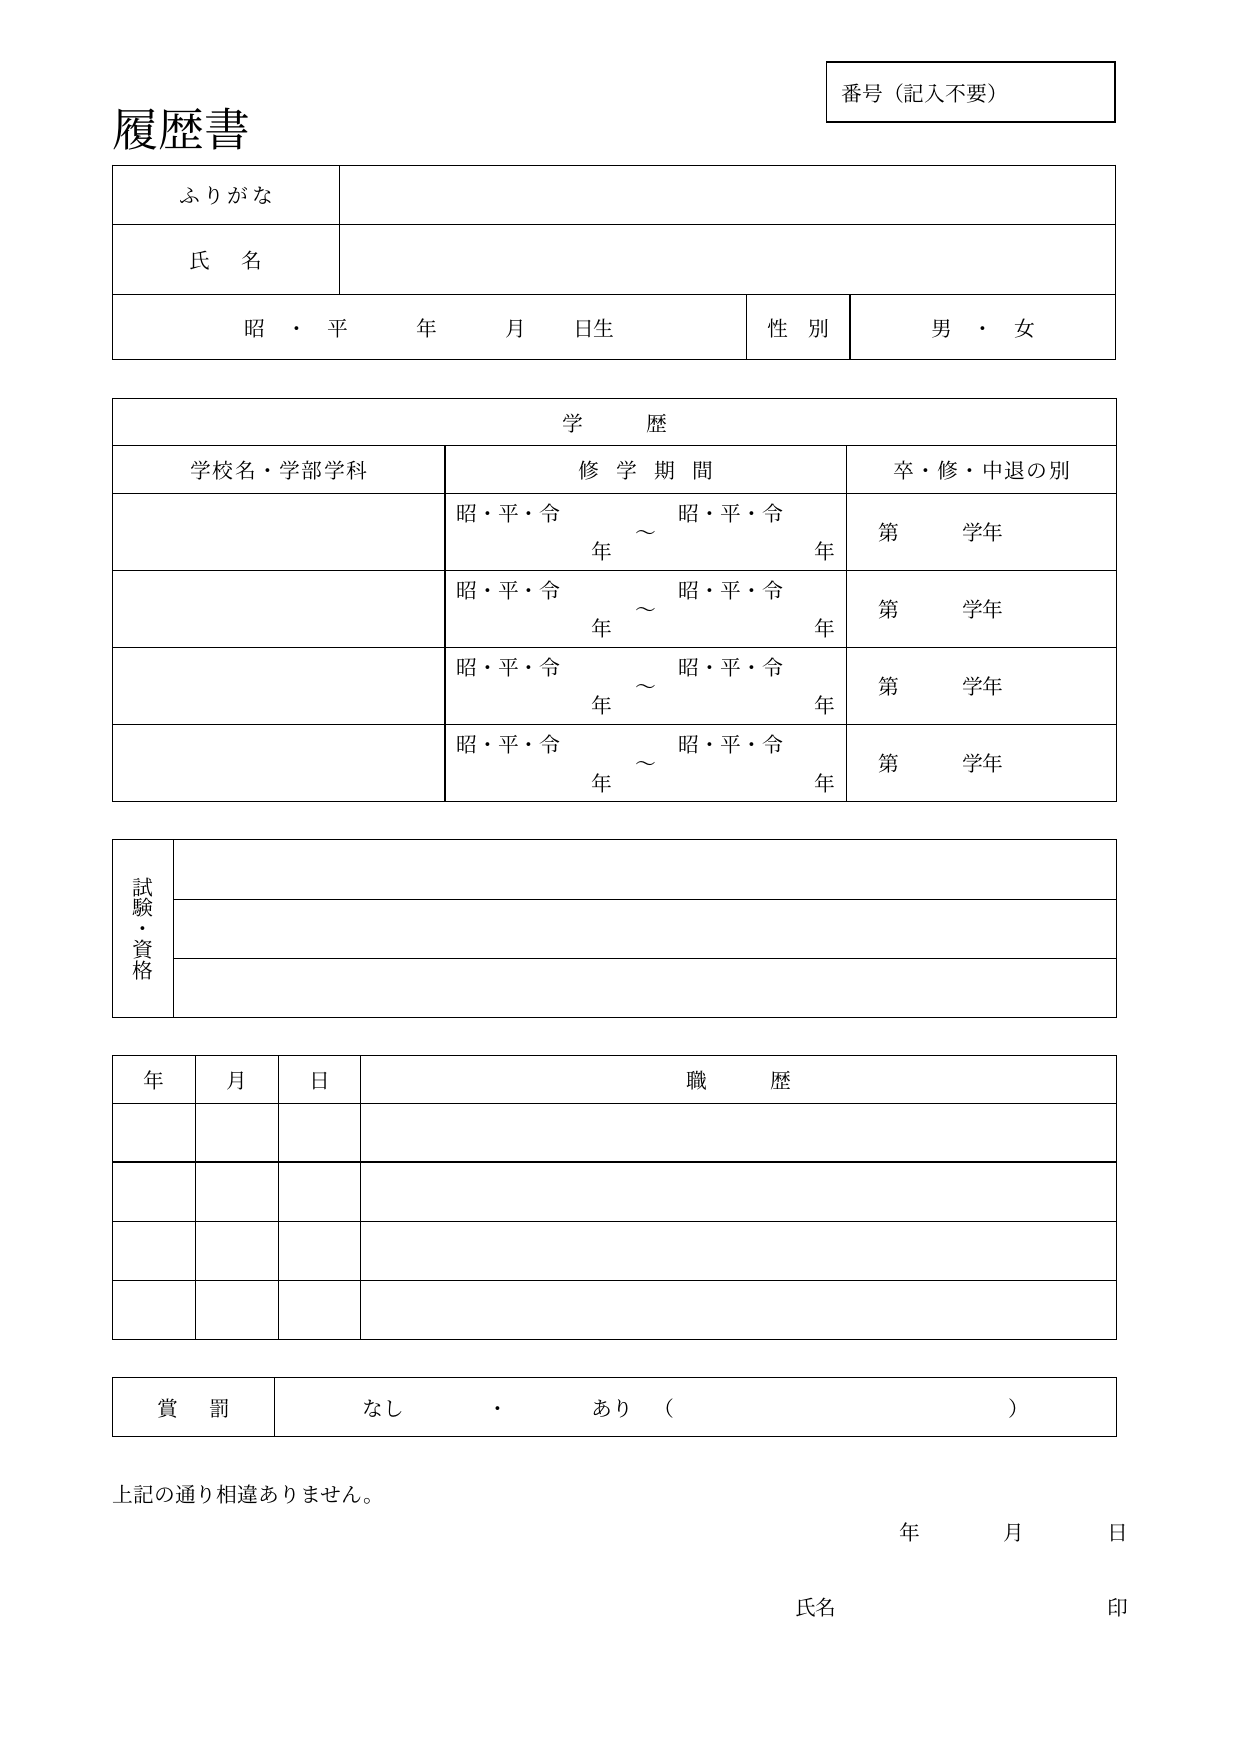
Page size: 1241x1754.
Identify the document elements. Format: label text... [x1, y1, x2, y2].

table_cell [113, 494, 444, 569]
table_cell [361, 1281, 1116, 1339]
table_cell 年 [667, 608, 846, 647]
table_cell 氏名 [113, 225, 339, 294]
table_cell 年 [667, 685, 846, 724]
table_cell ～ [623, 725, 667, 801]
table_cell 昭・平・令 [446, 494, 623, 531]
table_cell [196, 1222, 278, 1279]
table_cell 年 [446, 608, 623, 647]
table_cell 昭 ・ 平 年 月 日生 [113, 295, 746, 359]
table_cell [361, 1163, 1116, 1221]
table_cell 昭・平・令 [446, 571, 623, 608]
table_cell 学校名・学部学科 [113, 446, 444, 492]
table_cell [174, 959, 1116, 1017]
table_header 年 [113, 1056, 195, 1102]
table_cell 第 学年 [847, 648, 1116, 724]
table_cell [113, 725, 444, 801]
table_cell [361, 1104, 1116, 1161]
text 年 月 日 [112, 1512, 1128, 1550]
table_cell 昭・平・令 [667, 494, 846, 531]
table_cell 卒・修・中退の別 [847, 446, 1116, 492]
table_cell 性 別 [747, 295, 849, 359]
text 履歴書 [112, 89, 1128, 164]
table_cell ～ [623, 494, 667, 569]
table_cell [279, 1281, 360, 1339]
table_cell 修学期間 [446, 446, 846, 492]
table_cell 年 [667, 531, 846, 569]
table_cell [196, 1104, 278, 1161]
table_cell [113, 1104, 195, 1161]
table_cell [113, 571, 444, 647]
table_cell 第 学年 [847, 571, 1116, 647]
table_header 日 [279, 1056, 360, 1102]
table_cell [279, 1104, 360, 1161]
table_cell [113, 648, 444, 724]
table_cell 年 [446, 531, 623, 569]
table_cell 昭・平・令 [667, 648, 846, 685]
table_cell 男 ・ 女 [851, 295, 1115, 359]
table_cell [196, 1281, 278, 1339]
table_header [174, 840, 1116, 898]
table_header [340, 166, 1115, 223]
table_header 学歴 [113, 399, 1116, 445]
table_header 職歴 [361, 1056, 1116, 1102]
table_cell [113, 1281, 195, 1339]
table_cell 昭・平・令 [667, 725, 846, 762]
table_header 賞罰 [113, 1378, 274, 1436]
table_cell ～ [623, 648, 667, 724]
table_cell 年 [446, 762, 623, 801]
table_cell [113, 1163, 195, 1221]
table_cell [279, 1222, 360, 1279]
text 上記の通り相違ありません。 [112, 1475, 1128, 1512]
table_header 試験・資格 [113, 840, 173, 1017]
table_header ふりがな [113, 166, 339, 223]
table_cell [174, 900, 1116, 957]
table_cell [361, 1222, 1116, 1279]
table_cell [340, 225, 1115, 294]
table_cell 第 学年 [847, 494, 1116, 569]
table_cell 昭・平・令 [446, 725, 623, 762]
table_header なし ・ あり （ ） [275, 1378, 1116, 1436]
table_cell [196, 1163, 278, 1221]
table_cell [279, 1163, 360, 1221]
table_header 月 [196, 1056, 278, 1102]
table_cell 昭・平・令 [446, 648, 623, 685]
table_cell 第 学年 [847, 725, 1116, 801]
table_cell 年 [667, 762, 846, 801]
table_cell 昭・平・令 [667, 571, 846, 608]
table_cell ～ [623, 571, 667, 647]
text 氏名 印 [112, 1587, 1128, 1625]
table_cell [113, 1222, 195, 1279]
table_cell 年 [446, 685, 623, 724]
